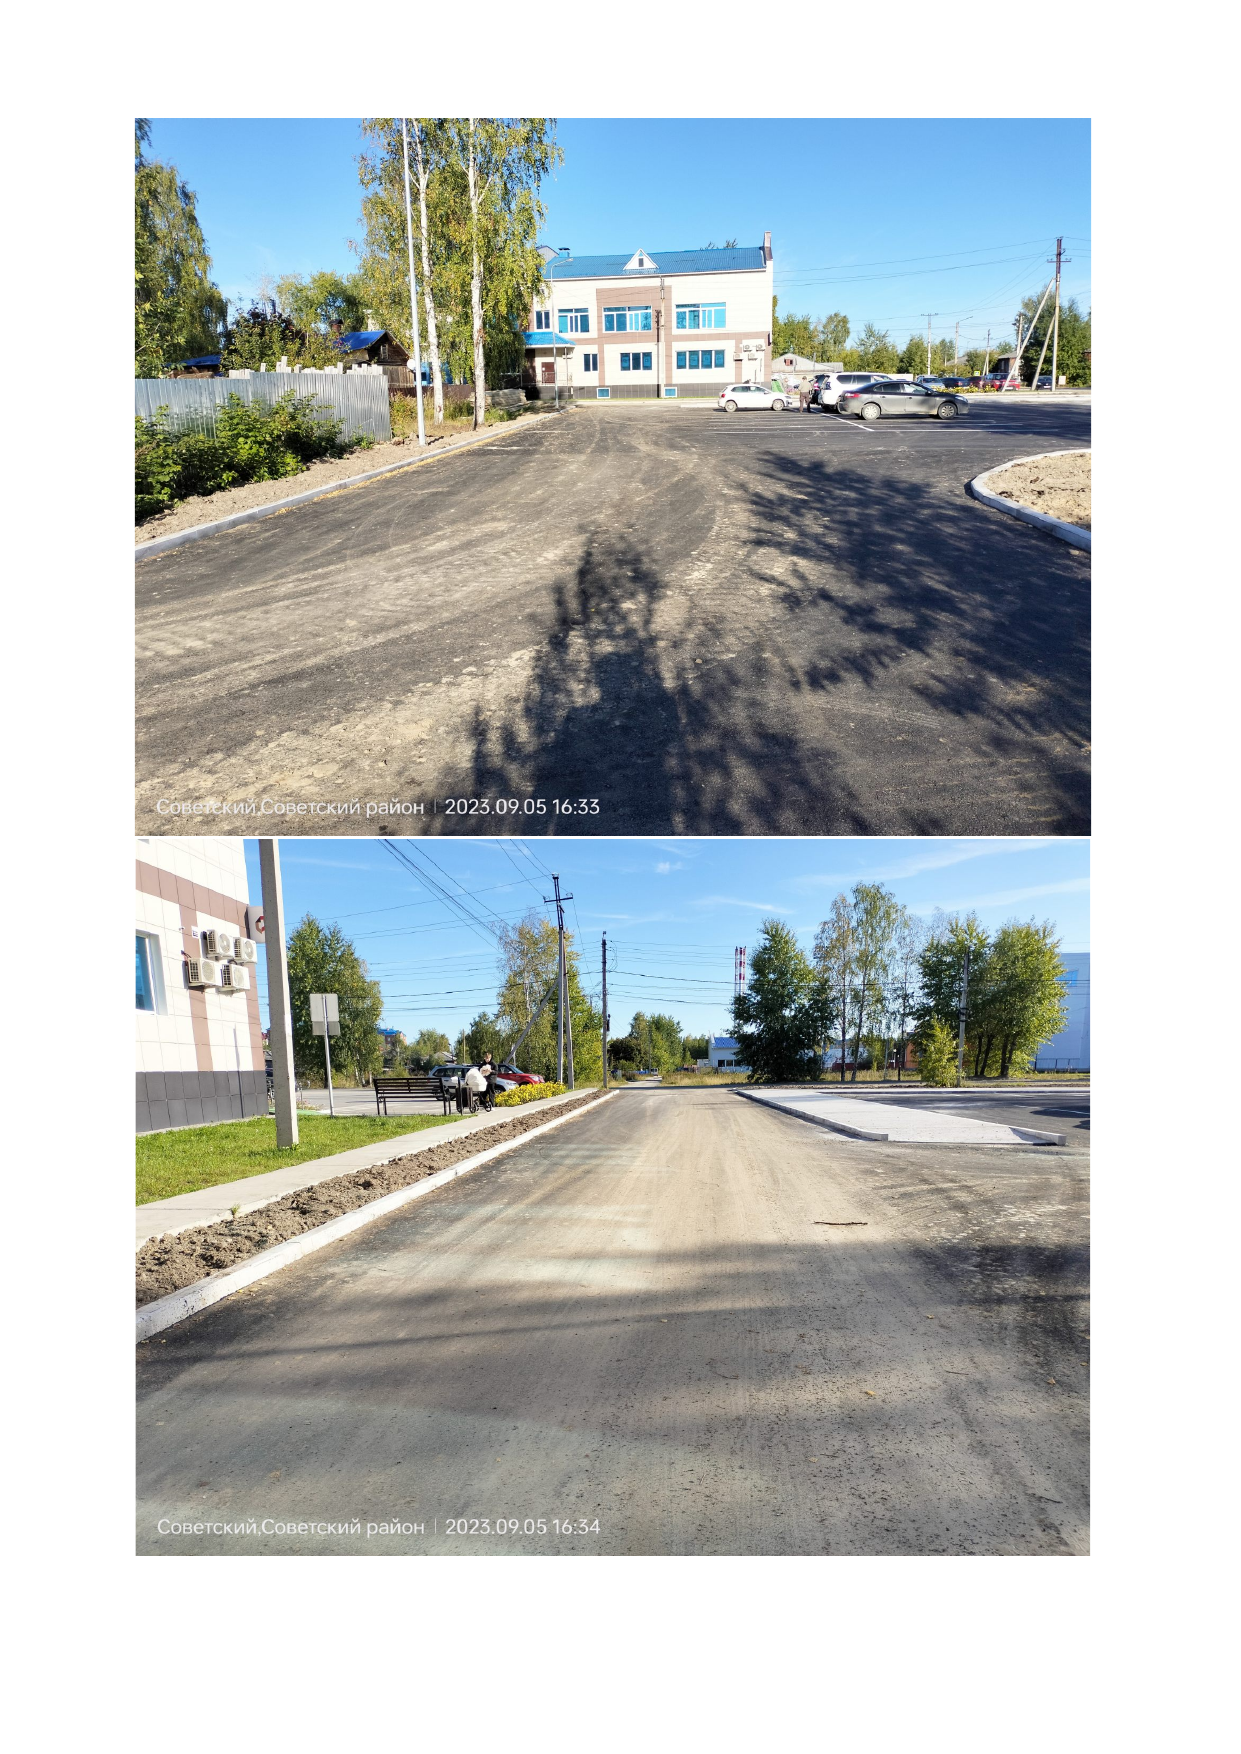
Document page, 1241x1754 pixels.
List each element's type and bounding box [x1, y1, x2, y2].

picture [134, 118, 1092, 836]
picture [135, 839, 1091, 1556]
